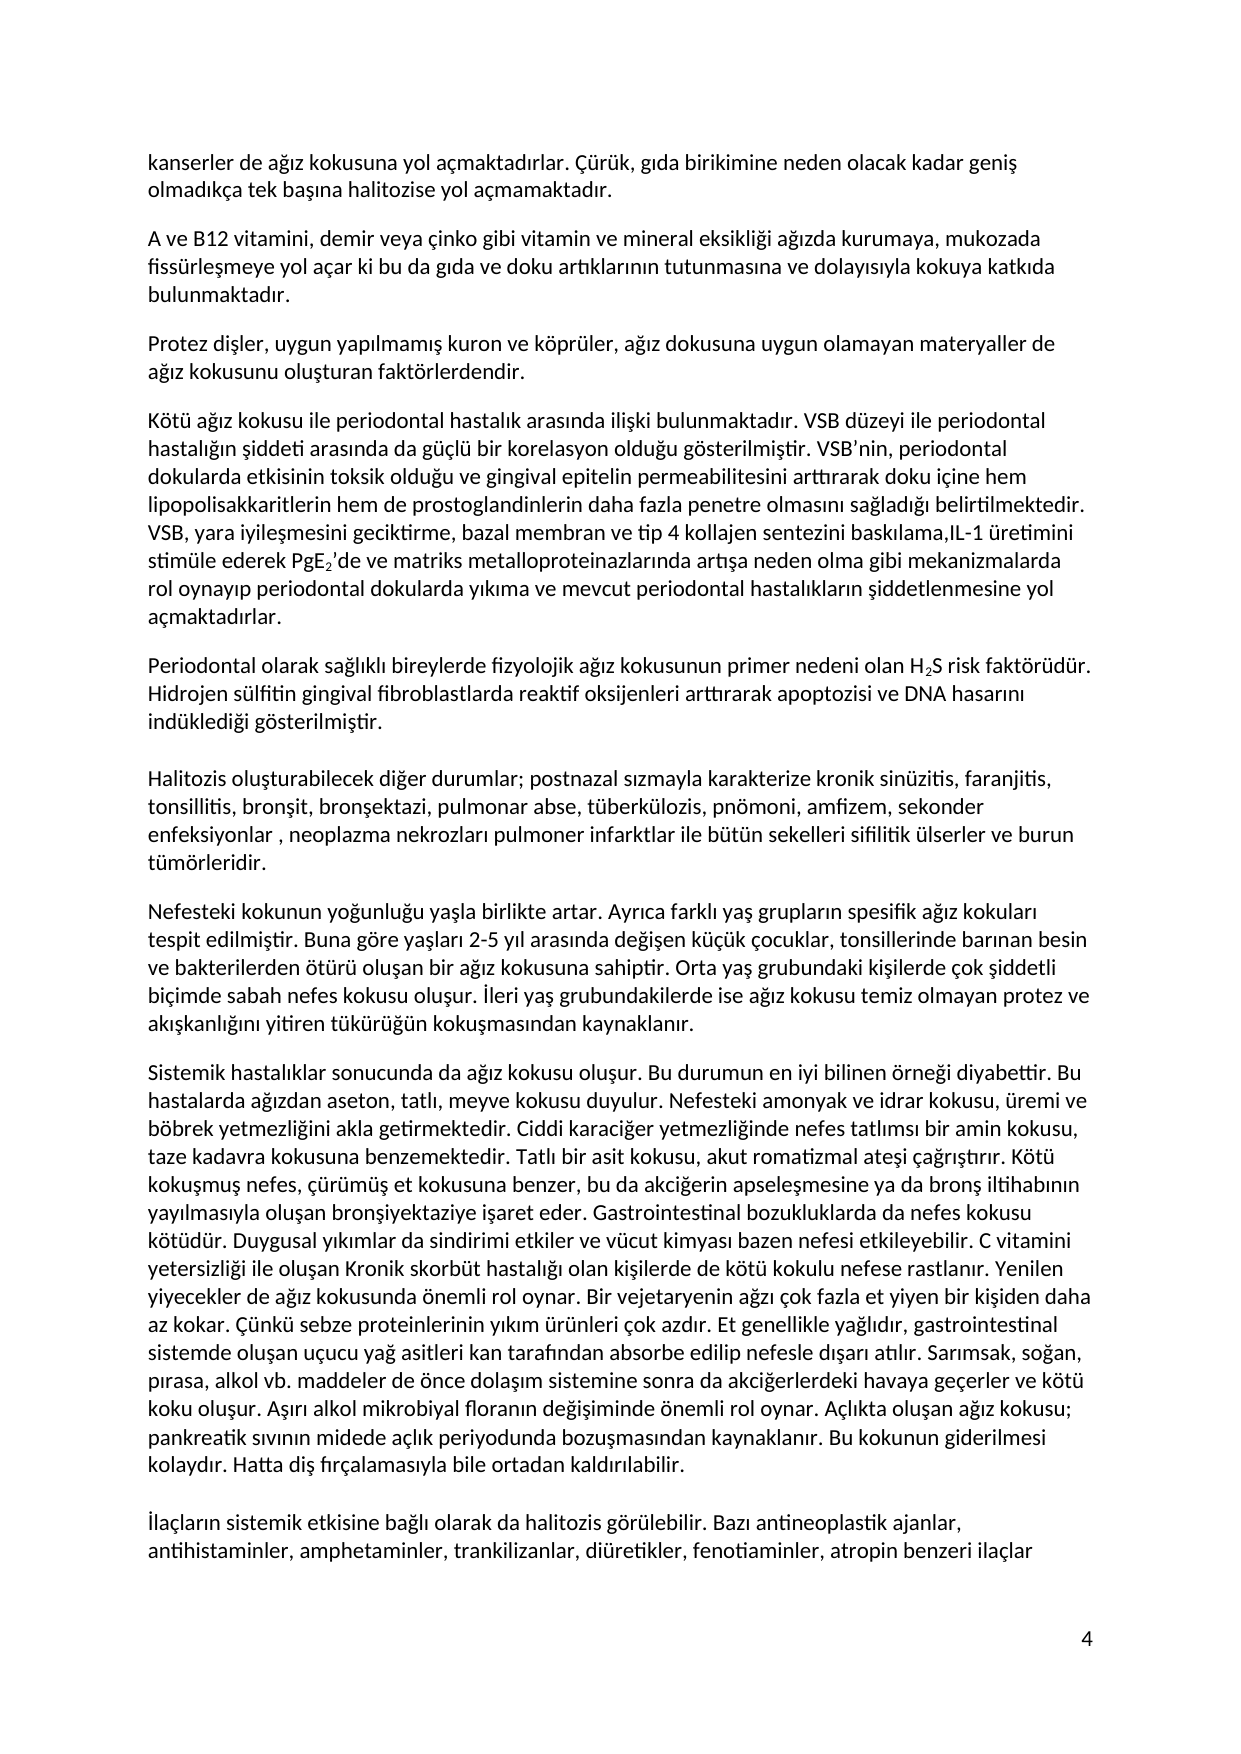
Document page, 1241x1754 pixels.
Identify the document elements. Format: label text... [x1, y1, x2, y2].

text Halitozis oluşturabilecek diğer durumlar; postnazal sızmayla karakterize kronik sinüzitis, faranjitis, tonsillitis, bronşit, bronşektazi, pulmonar abse, tüberkülozis, pnömoni, amfizem, sekonder enfeksiyonlar , neoplazma nekrozları pulmoner infarktlar ile bütün sekelleri sifilitik ülserler ve burun tümörleridir. [148, 764, 1093, 877]
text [148, 148, 1093, 204]
text A ve B12 vitamini, demir veya çinko gibi vitamin ve mineral eksikliği ağızda kurumaya, mukozada fissürleşmeye yol açar ki bu da gıda ve doku artıklarının tutunmasına ve dolayısıyla kokuya katkıda bulunmaktadır. [148, 224, 1093, 308]
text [148, 1508, 1093, 1564]
text Protez dişler, uygun yapılmamış kuron ve köprüler, ağız dokusuna uygun olamayan materyaller de ağız kokusunu oluşturan faktörlerdendir. [148, 329, 1093, 385]
text Periodontal olarak sağlıklı bireylerde fizyolojik ağız kokusunun primer nedeni olan H2S risk faktörüdür. Hidrojen sülfitin gingival fibroblastlarda reaktif oksijenleri arttırarak apoptozisi ve DNA hasarını indüklediği gösterilmiştir. [148, 651, 1093, 735]
text Sistemik hastalıklar sonucunda da ağız kokusu oluşur. Bu durumun en iyi bilinen örneği diyabettir. Bu hastalarda ağızdan aseton, tatlı, meyve kokusu duyulur. Nefesteki amonyak ve idrar kokusu, üremi ve böbrek yetmezliğini akla getirmektedir. Ciddi karaciğer yetmezliğinde nefes tatlımsı bir amin kokusu, taze kadavra kokusuna benzemektedir. Tatlı bir asit kokusu, akut romatizmal ateşi çağrıştırır. Kötü kokuşmuş nefes, çürümüş et kokusuna benzer, bu da akciğerin apseleşmesine ya da bronş iltihabının yayılmasıyla oluşan bronşiyektaziye işaret eder. Gastrointestinal bozukluklarda da nefes kokusu kötüdür. Duygusal yıkımlar da sindirimi etkiler ve vücut kimyası bazen nefesi etkileyebilir. C vitamini yetersizliği ile oluşan Kronik skorbüt hastalığı olan kişilerde de kötü kokulu nefese rastlanır. Yenilen yiyecekler de ağız kokusunda önemli rol oynar. Bir vejetaryenin ağzı çok fazla et yiyen bir kişiden daha az kokar. Çünkü sebze proteinlerinin yıkım ürünleri çok azdır. Et genellikle yağlıdır, gastrointestinal sistemde oluşan uçucu yağ asitleri kan tarafından absorbe edilip nefesle dışarı atılır. Sarımsak, soğan, pırasa, alkol vb. maddeler de önce dolaşım sistemine sonra da akciğerlerdeki havaya geçerler ve kötü koku oluşur. Aşırı alkol mikrobiyal floranın değişiminde önemli rol oynar. Açlıkta oluşan ağız kokusu; pankreatik sıvının midede açlık periyodunda bozuşmasından kaynaklanır. Bu kokunun giderilmesi kolaydır. Hatta diş fırçalamasıyla bile ortadan kaldırılabilir. [148, 1058, 1093, 1479]
text Kötü ağız kokusu ile periodontal hastalık arasında ilişki bulunmaktadır. VSB düzeyi ile periodontal hastalığın şiddeti arasında da güçlü bir korelasyon olduğu gösterilmiştir. VSB’nin, periodontal dokularda etkisinin toksik olduğu ve gingival epitelin permeabilitesini arttırarak doku içine hem lipopolisakkaritlerin hem de prostoglandinlerin daha fazla penetre olmasını sağladığı belirtilmektedir. VSB, yara iyileşmesini geciktirme, bazal membran ve tip 4 kollajen sentezini baskılama,IL-1 üretimini stimüle ederek PgE2’de ve matriks metalloproteinazlarında artışa neden olma gibi mekanizmalarda rol oynayıp periodontal dokularda yıkıma ve mevcut periodontal hastalıkların şiddetlenmesine yol açmaktadırlar. [148, 406, 1093, 630]
text Nefesteki kokunun yoğunluğu yaşla birlikte artar. Ayrıca farklı yaş grupların spesifik ağız kokuları tespit edilmiştir. Buna göre yaşları 2-5 yıl arasında değişen küçük çocuklar, tonsillerinde barınan besin ve bakterilerden ötürü oluşan bir ağız kokusuna sahiptir. Orta yaş grubundaki kişilerde çok şiddetli biçimde sabah nefes kokusu oluşur. İleri yaş grubundakilerde ise ağız kokusu temiz olmayan protez ve akışkanlığını yitiren tükürüğün kokuşmasından kaynaklanır. [148, 897, 1093, 1037]
